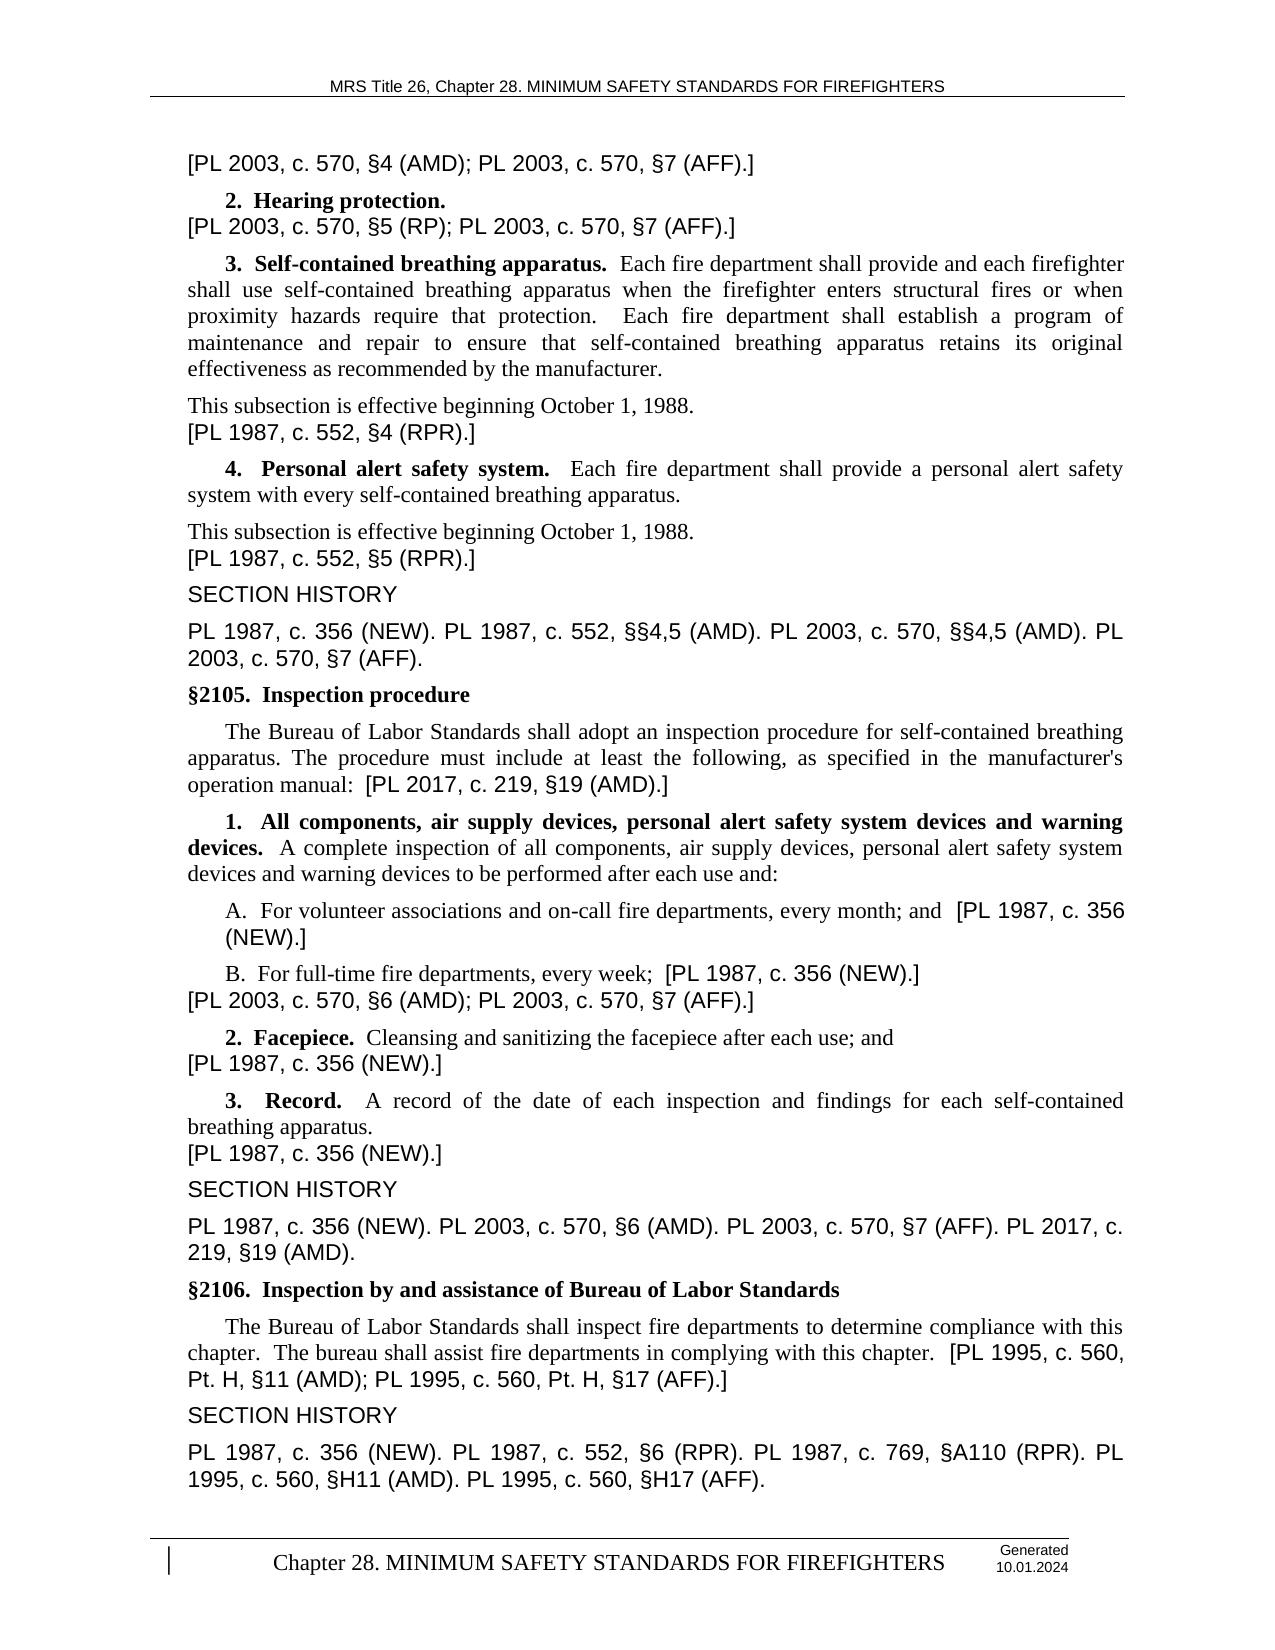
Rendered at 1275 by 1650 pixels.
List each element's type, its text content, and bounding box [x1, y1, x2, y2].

text [PL 1987, c. 356 (NEW).] [187, 1139, 1125, 1166]
text This subsection is effective beginning October 1, 1988. [187, 392, 1125, 418]
text [PL 1987, c. 356 (NEW).] [187, 1050, 1125, 1076]
text 2. Hearing protection. [187, 187, 1125, 213]
text 2. Facepiece. Cleansing and sanitizing the facepiece after each use; and [187, 1024, 1125, 1050]
text This subsection is effective beginning October 1, 1988. [187, 518, 1125, 545]
text §2105. Inspection procedure [187, 681, 1125, 708]
text [PL 1987, c. 552, §5 (RPR).] [187, 545, 1125, 571]
text A. For volunteer associations and on-call fire departments, every month; and [PL 1987, c. 356 (NEW).] [225, 897, 1125, 950]
text 3. Record. A record of the date of each inspection and findings for each self-contained breathing apparatus. [187, 1087, 1125, 1139]
text The Bureau of Labor Standards shall adopt an inspection procedure for self-contained breathing apparatus. The procedure must include at least the following, as specified in the manufacturer's operation manual: [PL 2017, c. 219, §19 (AMD).] [187, 718, 1125, 797]
text [PL 1987, c. 552, §4 (RPR).] [187, 418, 1125, 445]
text SECTION HISTORY [187, 581, 1125, 608]
text SECTION HISTORY [187, 1176, 1125, 1203]
text 4. Personal alert safety system. Each fire department shall provide a personal alert safety system with every self-contained breathing apparatus. [187, 455, 1125, 508]
text 1. All components, air supply devices, personal alert safety system devices and warning devices. A complete inspection of all components, air supply devices, personal alert safety system devices and warning devices to be performed after each use and: [187, 808, 1125, 887]
text B. For full-time fire departments, every week; [PL 1987, c. 356 (NEW).] [225, 960, 1125, 987]
text §2106. Inspection by and assistance of Bureau of Labor Standards [187, 1276, 1125, 1302]
text [PL 2003, c. 570, §5 (RP); PL 2003, c. 570, §7 (AFF).] [187, 213, 1125, 239]
text [PL 2003, c. 570, §4 (AMD); PL 2003, c. 570, §7 (AFF).] [187, 150, 1125, 176]
text PL 1987, c. 356 (NEW). PL 2003, c. 570, §6 (AMD). PL 2003, c. 570, §7 (AFF). PL 2017, c. 219, §19 (AMD). [187, 1213, 1125, 1266]
text The Bureau of Labor Standards shall inspect fire departments to determine compliance with this chapter. The bureau shall assist fire departments in complying with this chapter. [PL 1995, c. 560, Pt. H, §11 (AMD); PL 1995, c. 560, Pt. H, §17 (AFF).] [187, 1313, 1125, 1392]
text PL 1987, c. 356 (NEW). PL 1987, c. 552, §6 (RPR). PL 1987, c. 769, §A110 (RPR). PL 1995, c. 560, §H11 (AMD). PL 1995, c. 560, §H17 (AFF). [187, 1439, 1125, 1492]
text SECTION HISTORY [187, 1402, 1125, 1429]
text PL 1987, c. 356 (NEW). PL 1987, c. 552, §§4,5 (AMD). PL 2003, c. 570, §§4,5 (AMD). PL 2003, c. 570, §7 (AFF). [187, 618, 1125, 671]
text 3. Self-contained breathing apparatus. Each fire department shall provide and each firefighter shall use self-contained breathing apparatus when the firefighter enters structural fires or when proximity hazards require that protection. Each fire department shall establish a program of maintenance and repair to ensure that self-contained breathing apparatus retains its original effectiveness as recommended by the manufacturer. [187, 250, 1125, 382]
text [PL 2003, c. 570, §6 (AMD); PL 2003, c. 570, §7 (AFF).] [187, 987, 1125, 1013]
